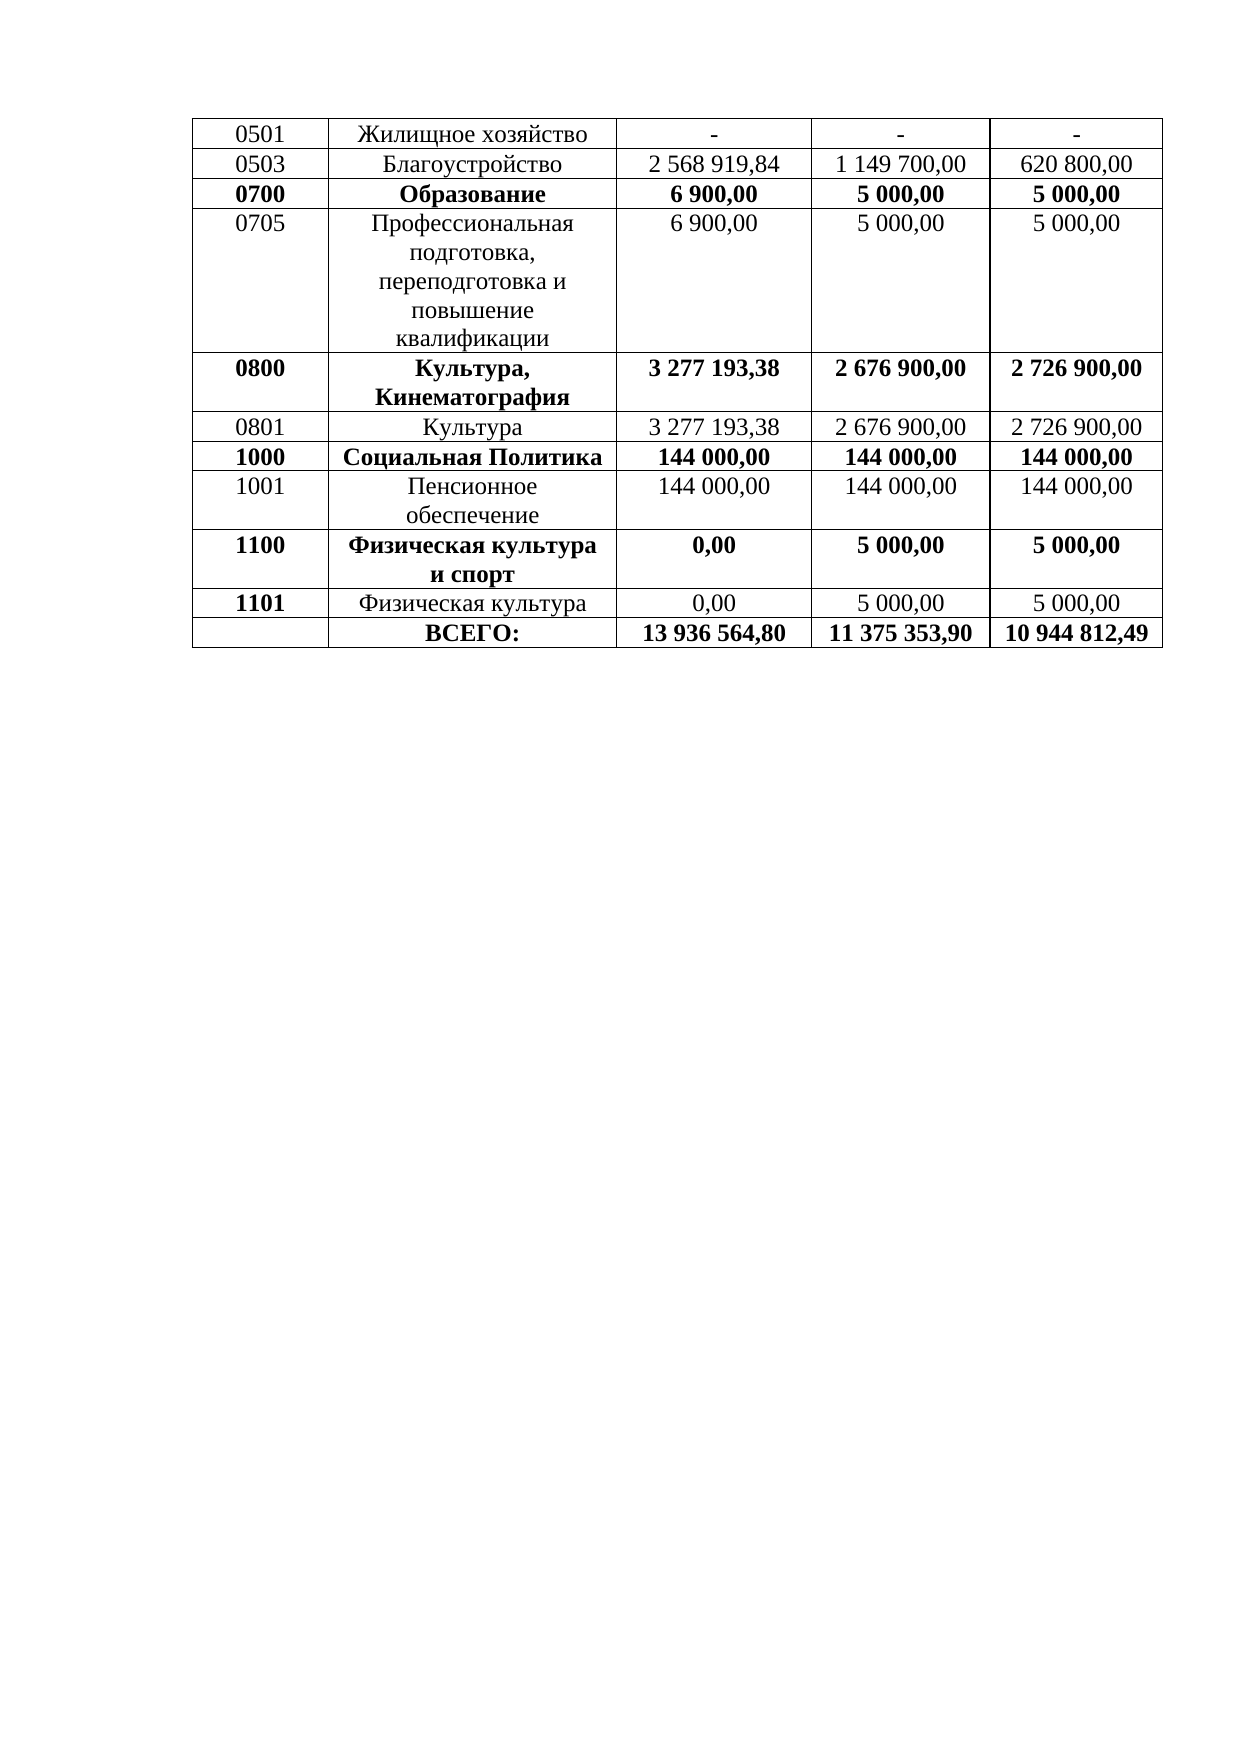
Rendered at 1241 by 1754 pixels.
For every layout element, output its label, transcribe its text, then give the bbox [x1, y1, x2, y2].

table_cell 6 900,00 [617, 209, 811, 352]
table_cell Пенсионное обеспечение [329, 471, 616, 529]
table_cell 144 000,00 [617, 471, 811, 529]
table_cell 0,00 [617, 589, 811, 617]
table_cell 5 000,00 [991, 530, 1162, 587]
table_cell Культура, Кинематография [329, 353, 616, 411]
table_cell ВСЕГО: [329, 618, 616, 647]
table_cell 0700 [193, 179, 328, 207]
table_cell 5 000,00 [812, 530, 989, 587]
table_cell 3 277 193,38 [617, 353, 811, 411]
table_cell 1100 [193, 530, 328, 587]
table_cell Социальная Политика [329, 442, 616, 470]
table_cell Профессиональная подготовка, переподготовка и повышение квалификации [329, 209, 616, 352]
table_cell 11 375 353,90 [812, 618, 989, 647]
table_cell Культура [329, 412, 616, 441]
table_cell 2 726 900,00 [991, 412, 1162, 441]
table_cell Физическая культура [329, 589, 616, 617]
table_cell 5 000,00 [812, 179, 989, 207]
table_cell - [617, 119, 811, 148]
table_cell 1101 [193, 589, 328, 617]
table_cell 5 000,00 [991, 589, 1162, 617]
table_cell 144 000,00 [812, 471, 989, 529]
table_cell 2 726 900,00 [991, 353, 1162, 411]
table_cell Жилищное хозяйство [329, 119, 616, 148]
table_cell - [812, 119, 989, 148]
table_cell 2 676 900,00 [812, 412, 989, 441]
table_cell 2 676 900,00 [812, 353, 989, 411]
table_cell 0501 [193, 119, 328, 148]
table_cell 144 000,00 [991, 442, 1162, 470]
table_cell 3 277 193,38 [617, 412, 811, 441]
table_cell [193, 618, 328, 647]
table_cell 5 000,00 [812, 209, 989, 352]
table_cell 0800 [193, 353, 328, 411]
table_cell 0503 [193, 149, 328, 178]
table_cell 1001 [193, 471, 328, 529]
table_cell 10 944 812,49 [991, 618, 1162, 647]
table_cell 6 900,00 [617, 179, 811, 207]
table_cell 144 000,00 [991, 471, 1162, 529]
table_cell 0,00 [617, 530, 811, 587]
table_cell Благоустройство [329, 149, 616, 178]
table_cell Образование [329, 179, 616, 207]
table_cell 0801 [193, 412, 328, 441]
table_cell Физическая культура и спорт [329, 530, 616, 587]
table_cell 5 000,00 [812, 589, 989, 617]
table_cell 144 000,00 [617, 442, 811, 470]
table_cell 5 000,00 [991, 209, 1162, 352]
table_cell 620 800,00 [991, 149, 1162, 178]
table_cell 2 568 919,84 [617, 149, 811, 178]
table_cell 13 936 564,80 [617, 618, 811, 647]
table_cell - [991, 119, 1162, 148]
table_cell 5 000,00 [991, 179, 1162, 207]
table_cell 1 149 700,00 [812, 149, 989, 178]
table_cell 1000 [193, 442, 328, 470]
table_cell 144 000,00 [812, 442, 989, 470]
table_cell 0705 [193, 209, 328, 352]
